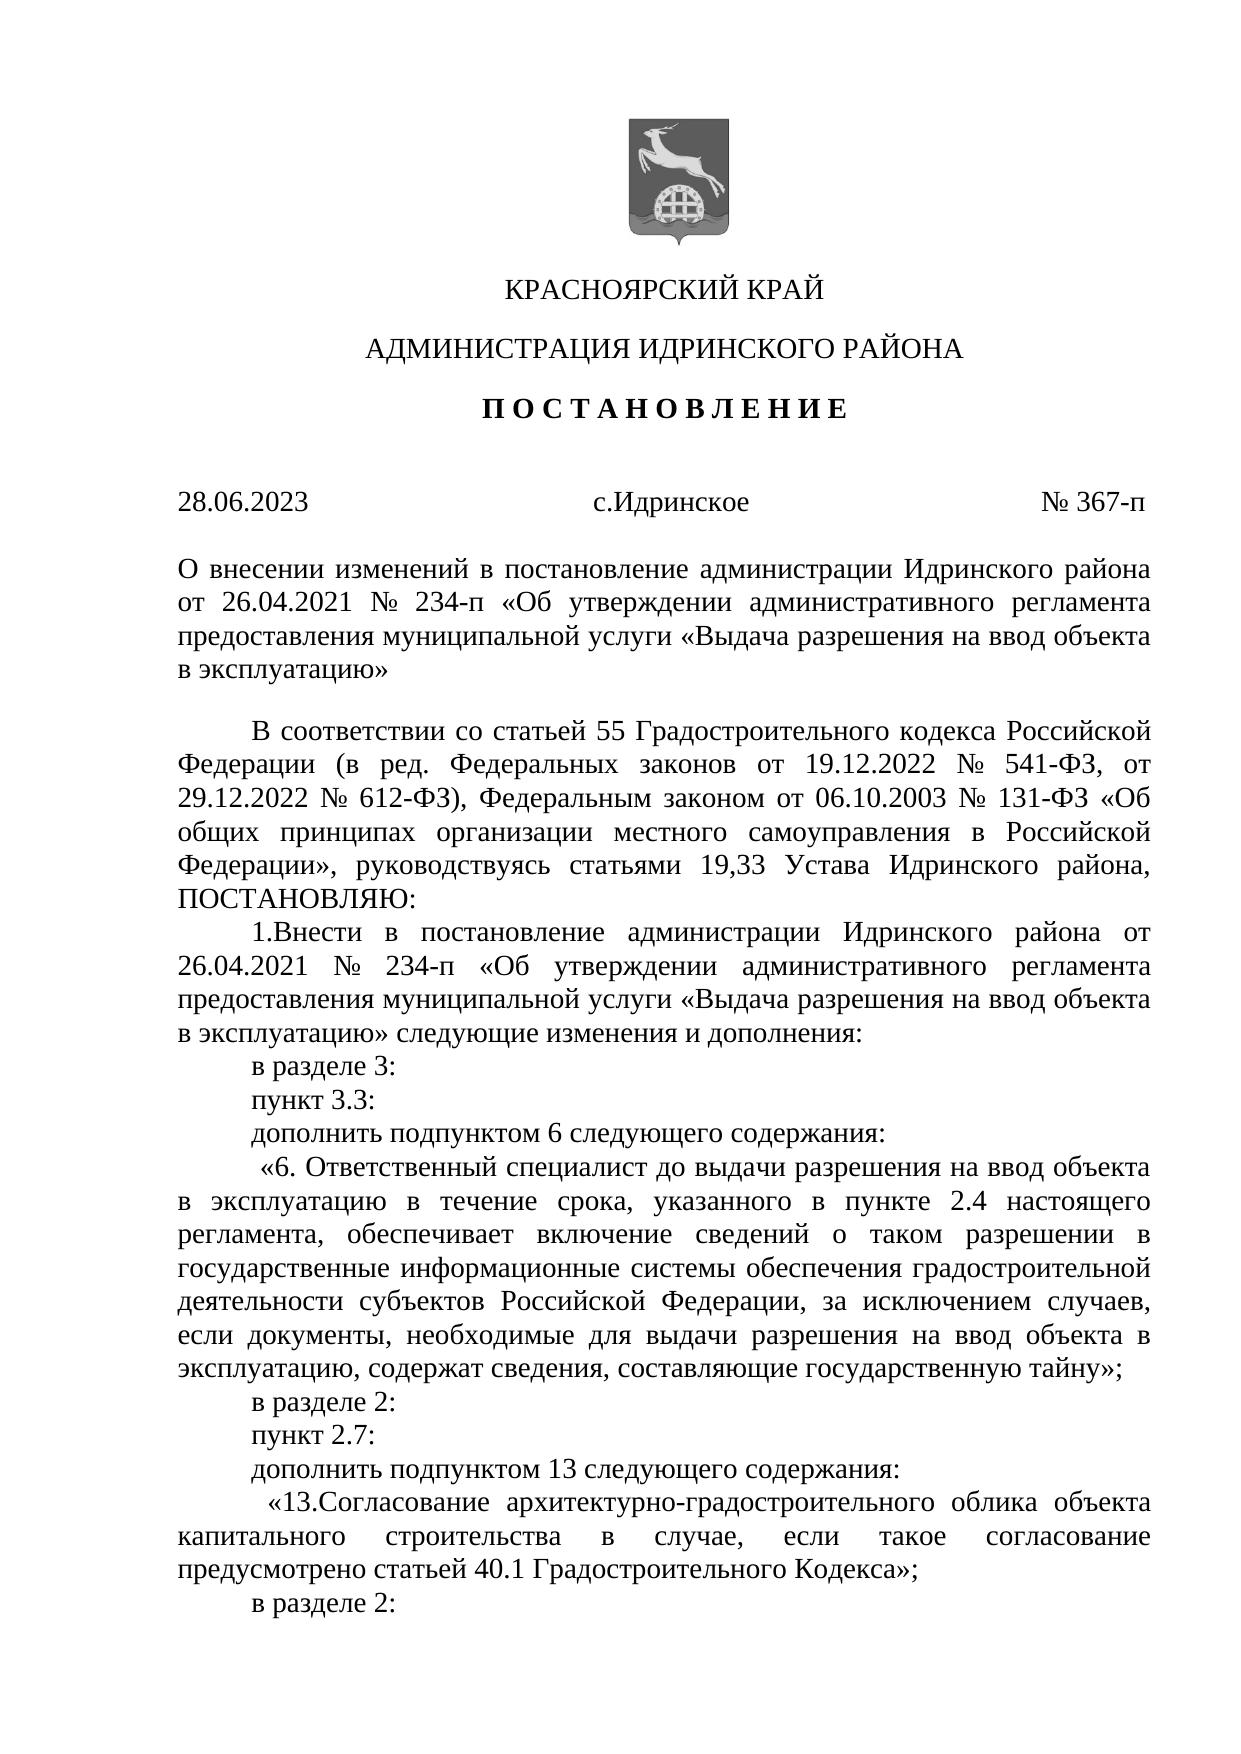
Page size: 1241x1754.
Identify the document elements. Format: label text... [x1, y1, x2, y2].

text П О С Т А Н О В Л Е Н И Е [177, 391, 1152, 424]
text дополнить подпунктом 13 следующего содержания: [177, 1451, 1152, 1484]
text в разделе 2: [177, 1384, 1152, 1417]
text пункт 3.3: [177, 1082, 1152, 1116]
text дополнить подпунктом 6 следующего содержания: [177, 1116, 1152, 1149]
text в разделе 3: [177, 1048, 1152, 1082]
text 1.Внести в постановление администрации Идринского района от 26.04.2021 № 234-п «Об утверждении административного регламента предоставления муниципальной услуги «Выдача разрешения на ввод объекта в эксплуатацию» следующие изменения и дополнения: [177, 914, 1152, 1048]
text В соответствии со статьей 55 Градостроительного кодекса Российской Федерации (в ред. Федеральных законов от 19.12.2022 № 541-ФЗ, от 29.12.2022 № 612-ФЗ), Федеральным законом от 06.10.2003 № 131-ФЗ «Об общих принципах организации местного самоуправления в Российской Федерации», руководствуясь статьями 19,33 Устава Идринского района, ПОСТАНОВЛЯЮ: [177, 713, 1152, 914]
text КРАСНОЯРСКИЙ КРАЙ [177, 272, 1152, 306]
text «13.Согласование архитектурно-градостроительного облика объекта капитального строительства в случае, если такое согласование предусмотрено статьей 40.1 Градостроительного Кодекса»; [177, 1484, 1152, 1585]
text АДМИНИСТРАЦИЯ ИДРИНСКОГО РАЙОНА [177, 331, 1152, 365]
text О внесении изменений в постановление администрации Идринского района от 26.04.2021 № 234-п «Об утверждении административного регламента предоставления муниципальной услуги «Выдача разрешения на ввод объекта в эксплуатацию» [177, 551, 1152, 685]
text «6. Ответственный специалист до выдачи разрешения на ввод объекта в эксплуатацию в течение срока, указанного в пункте 2.4 настоящего регламента, обеспечивает включение сведений о таком разрешении в государственные информационные системы обеспечения градостроительной деятельности субъектов Российской Федерации, за исключением случаев, если документы, необходимые для выдачи разрешения на ввод объекта в эксплуатацию, содержат сведения, составляющие государственную тайну»; [177, 1149, 1152, 1384]
text в разделе 2: [177, 1585, 1152, 1619]
text пункт 2.7: [177, 1417, 1152, 1451]
text 28.06.2023 с.Идринское № 367-п [177, 484, 1152, 517]
